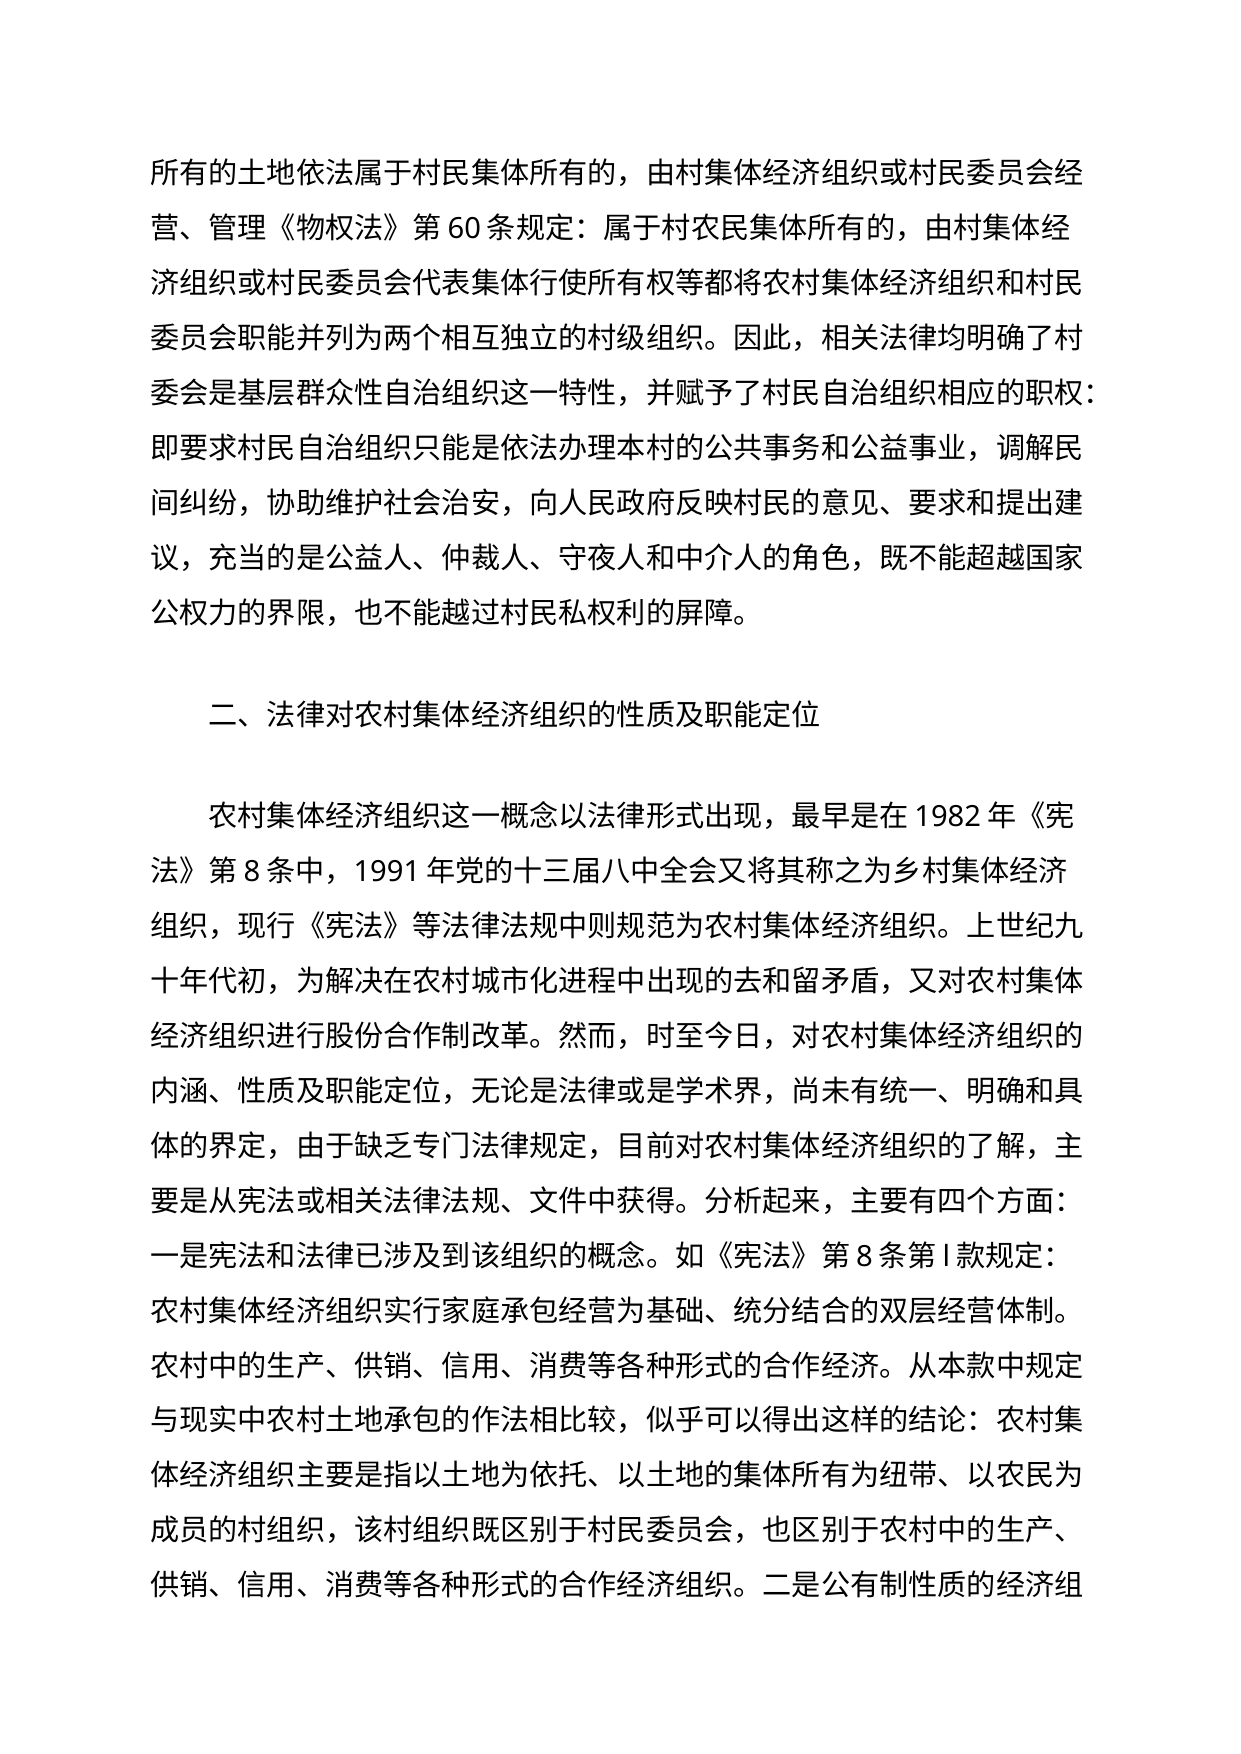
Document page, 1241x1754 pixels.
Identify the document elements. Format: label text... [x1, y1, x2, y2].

text 二、法律对农村集体经济组织的性质及职能定位 [150, 691, 1090, 733]
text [150, 150, 1090, 632]
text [150, 793, 1090, 1604]
